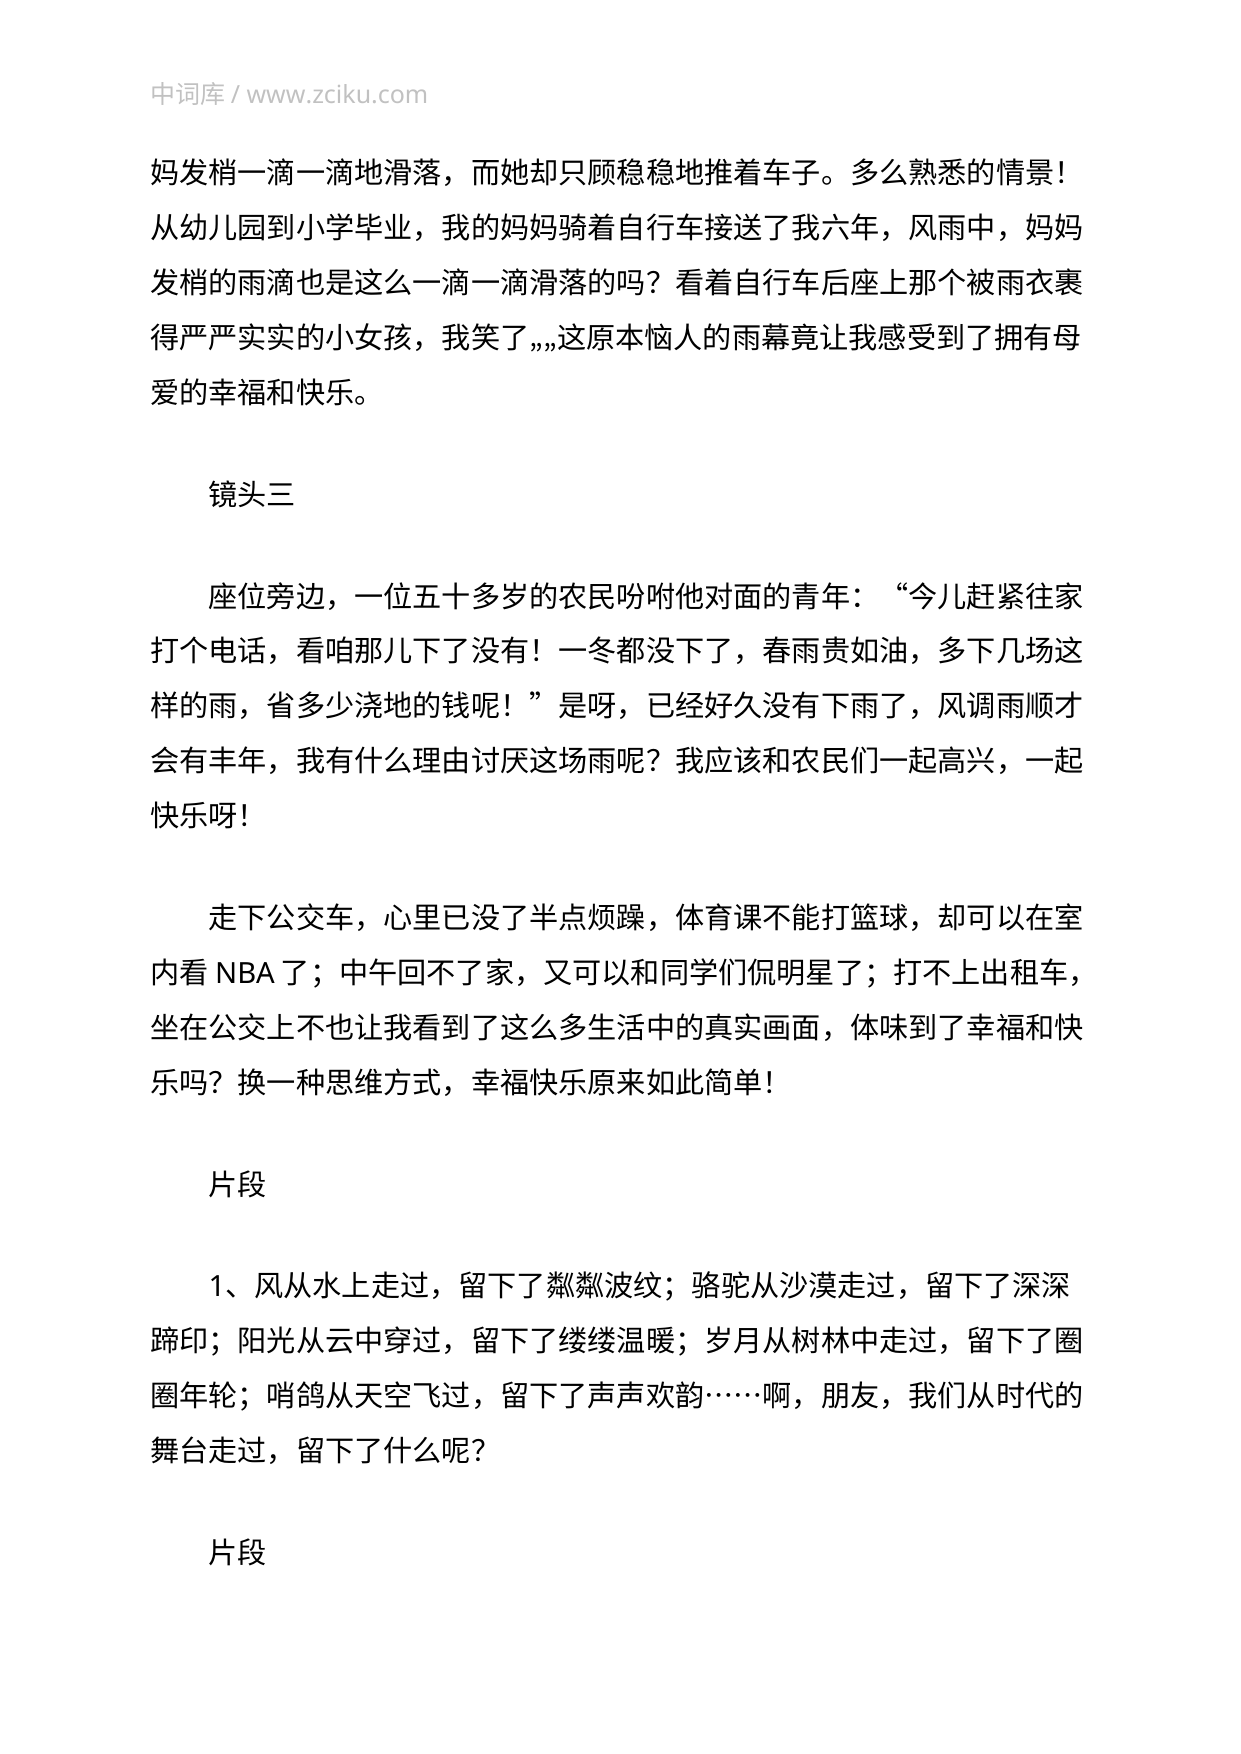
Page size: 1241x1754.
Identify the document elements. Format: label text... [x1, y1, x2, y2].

text 片段 [150, 1529, 1090, 1572]
text 片段 [150, 1161, 1090, 1203]
text 座位旁边，一位五十多岁的农民吩咐他对面的青年：“今儿赶紧往家打个电话，看咱那儿下了没有！一冬都没下了，春雨贵如油，多下几场这样的雨，省多少浇地的钱呢！”是呀，已经好久没有下雨了，风调雨顺才会有丰年，我有什么理由讨厌这场雨呢？我应该和农民们一起高兴，一起快乐呀！ [150, 573, 1090, 835]
text 1、风从水上走过，留下了粼粼波纹；骆驼从沙漠走过，留下了深深蹄印；阳光从云中穿过，留下了缕缕温暖；岁月从树林中走过，留下了圈圈年轮；哨鸽从天空飞过，留下了声声欢韵……啊，朋友，我们从时代的舞台走过，留下了什么呢？ [150, 1263, 1090, 1470]
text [150, 150, 1090, 412]
text 镜头三 [150, 471, 1090, 514]
text 走下公交车，心里已没了半点烦躁，体育课不能打篮球，却可以在室内看 NBA了；中午回不了家，又可以和同学们侃明星了；打不上出租车，坐在公交上不也让我看到了这么多生活中的真实画面，体味到了幸福和快乐吗？换一种思维方式，幸福快乐原来如此简单！ [150, 894, 1090, 1102]
